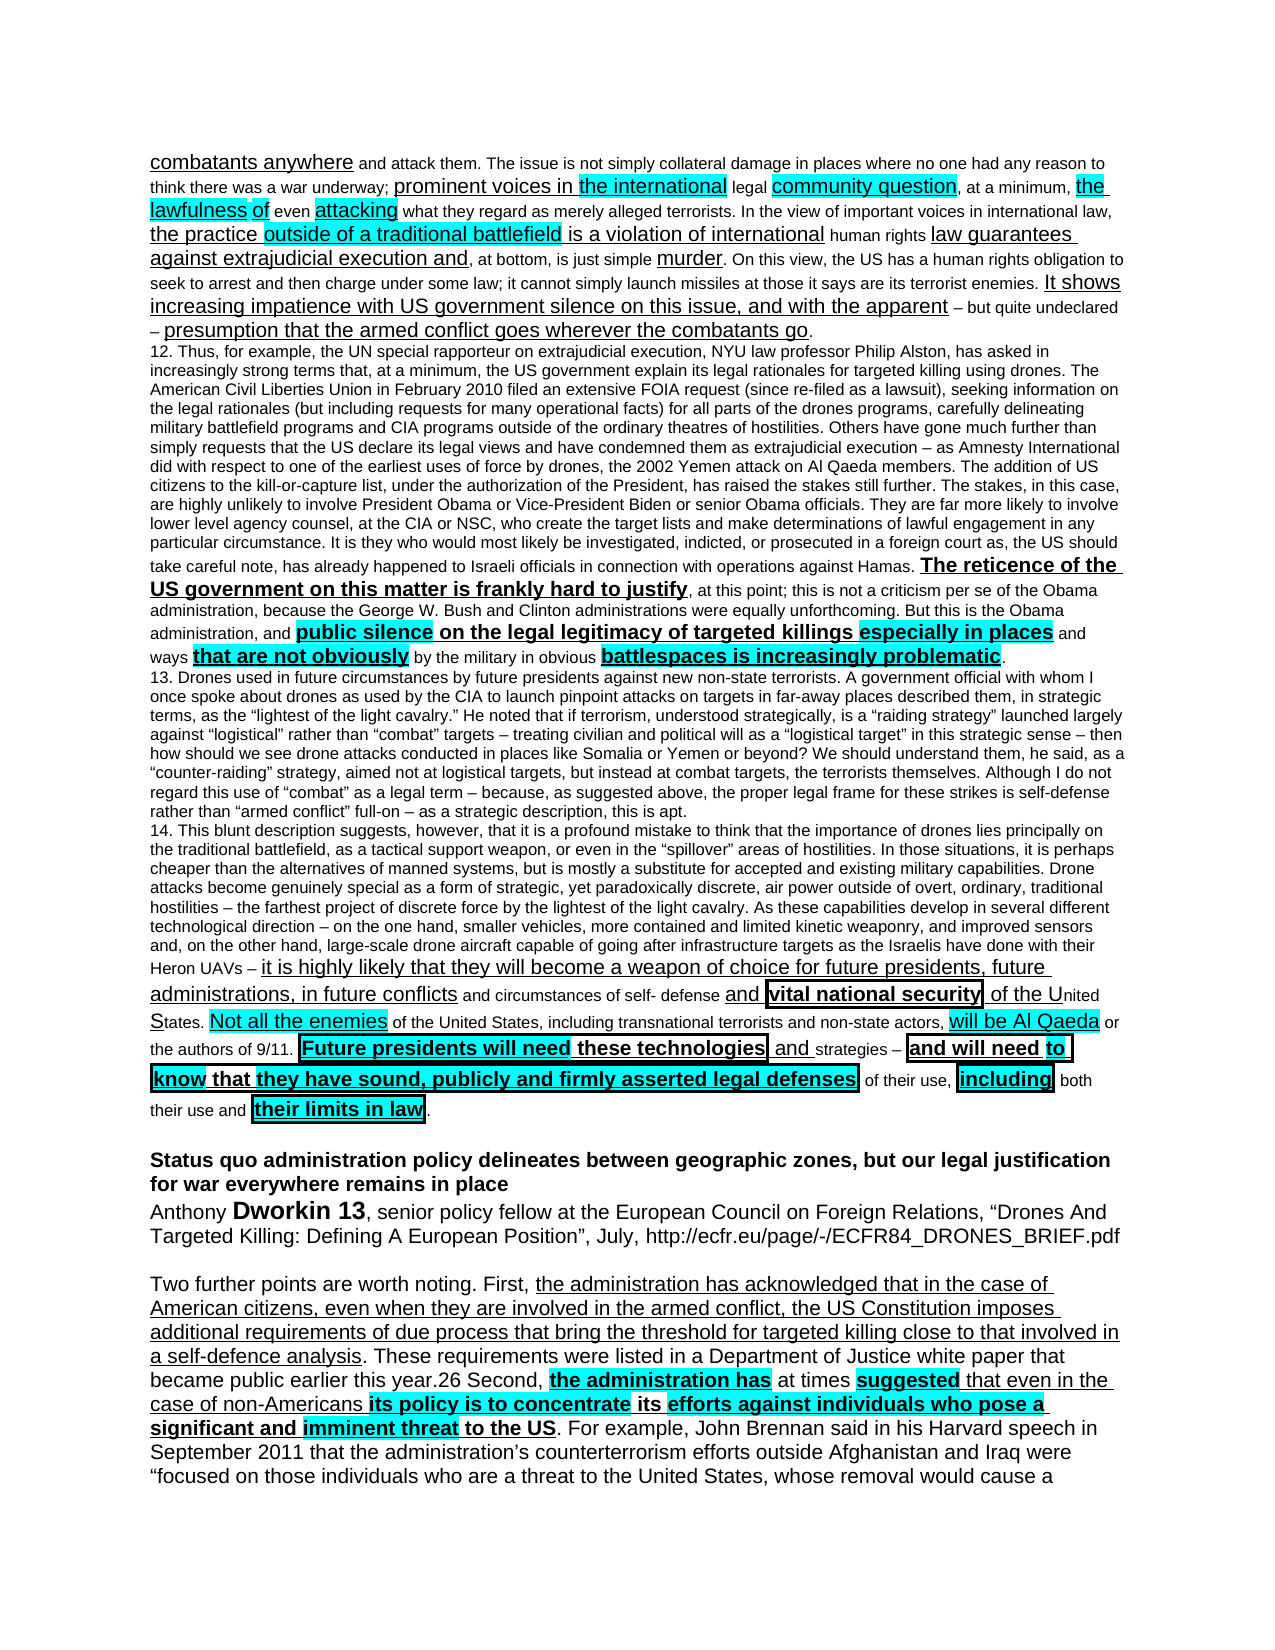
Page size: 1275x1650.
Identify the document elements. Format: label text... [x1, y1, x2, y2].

text 13. Drones used in future circumstances by future presidents against new non-state terrorists. A government official with whom I once spoke about drones as used by the CIA to launch pinpoint attacks on targets in far-away places described them, in strategic terms, as the “lightest of the light cavalry.” He noted that if terrorism, understood strategically, is a “raiding strategy” launched largely against “logistical” rather than “combat” targets – treating civilian and political will as a “logistical target” in this strategic sense – then how should we see drone attacks conducted in places like Somalia or Yemen or beyond? We should understand them, he said, as a “counter-raiding” strategy, aimed not at logistical targets, but instead at combat targets, the terrorists themselves. Although I do not regard this use of “combat” as a legal term – because, as suggested above, the proper legal frame for these strikes is self-defense rather than “armed conflict” full-on – as a strategic description, this is apt. [150, 667, 1125, 821]
text 14. This blunt description suggests, however, that it is a profound mistake to think that the importance of drones lies principally on the traditional battlefield, as a tactical support weapon, or even in the “spillover” areas of hostilities. In those situations, it is perhaps cheaper than the alternatives of manned systems, but is mostly a substitute for accepted and existing military capabilities. Drone attacks become genuinely special as a form of strategic, yet paradoxically discrete, air power outside of overt, ordinary, traditional hostilities – the farthest project of discrete force by the lightest of the light cavalry. As these capabilities develop in several different technological direction – on the one hand, smaller vehicles, more contained and limited kinetic weaponry, and improved sensors and, on the other hand, large-scale drone aircraft capable of going after infrastructure targets as the Israelis have done with their Heron UAVs – it is highly likely that they will become a weapon of choice for future presidents, future administrations, in future conflicts and circumstances of self- defense and vital national security of the United States. Not all the enemies of the United States, including transnational terrorists and non-state actors, will be Al Qaeda or the authors of 9/11. Future presidents will need these technologies and strategies – and will need to know that they have sound, publicly and firmly asserted legal defenses of their use, including both their use and their limits in law. [150, 821, 1125, 1124]
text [150, 150, 1125, 342]
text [150, 1272, 1125, 1488]
text 12. Thus, for example, the UN special rapporteur on extrajudicial execution, NYU law professor Philip Alston, has asked in increasingly strong terms that, at a minimum, the US government explain its legal rationales for targeted killing using drones. The American Civil Liberties Union in February 2010 filed an extensive FOIA request (since re-filed as a lawsuit), seeking information on the legal rationales (but including requests for many operational facts) for all parts of the drones programs, carefully delineating military battlefield programs and CIA programs outside of the ordinary theatres of hostilities. Others have gone much further than simply requests that the US declare its legal views and have condemned them as extrajudicial execution – as Amnesty International did with respect to one of the earliest uses of force by drones, the 2002 Yemen attack on Al Qaeda members. The addition of US citizens to the kill-or-capture list, under the authorization of the President, has raised the stakes still further. The stakes, in this case, are highly unlikely to involve President Obama or Vice-President Biden or senior Obama officials. They are far more likely to involve lower level agency counsel, at the CIA or NSC, who create the target lists and make determinations of lawful engagement in any particular circumstance. It is they who would most likely be investigated, indicted, or prosecuted in a foreign court as, the US should take careful note, has already happened to Israeli officials in connection with operations against Hamas. The reticence of the US government on this matter is frankly hard to justify, at this point; this is not a criticism per se of the Obama administration, because the George W. Bush and Clinton administrations were equally unforthcoming. But this is the Obama administration, and public silence on the legal legitimacy of targeted killings especially in places and ways that are not obviously by the military in obvious battlespaces is increasingly problematic. [150, 342, 1125, 667]
text Anthony Dworkin 13, senior policy fellow at the European Council on Foreign Relations, “Drones And Targeted Killing: Defining A European Position”, July, http://ecfr.eu/page/-/ECFR84_DRONES_BRIEF.pdf [150, 1196, 1125, 1248]
text Status quo administration policy delineates between geographic zones, but our legal justification for war everywhere remains in place [150, 1148, 1125, 1196]
